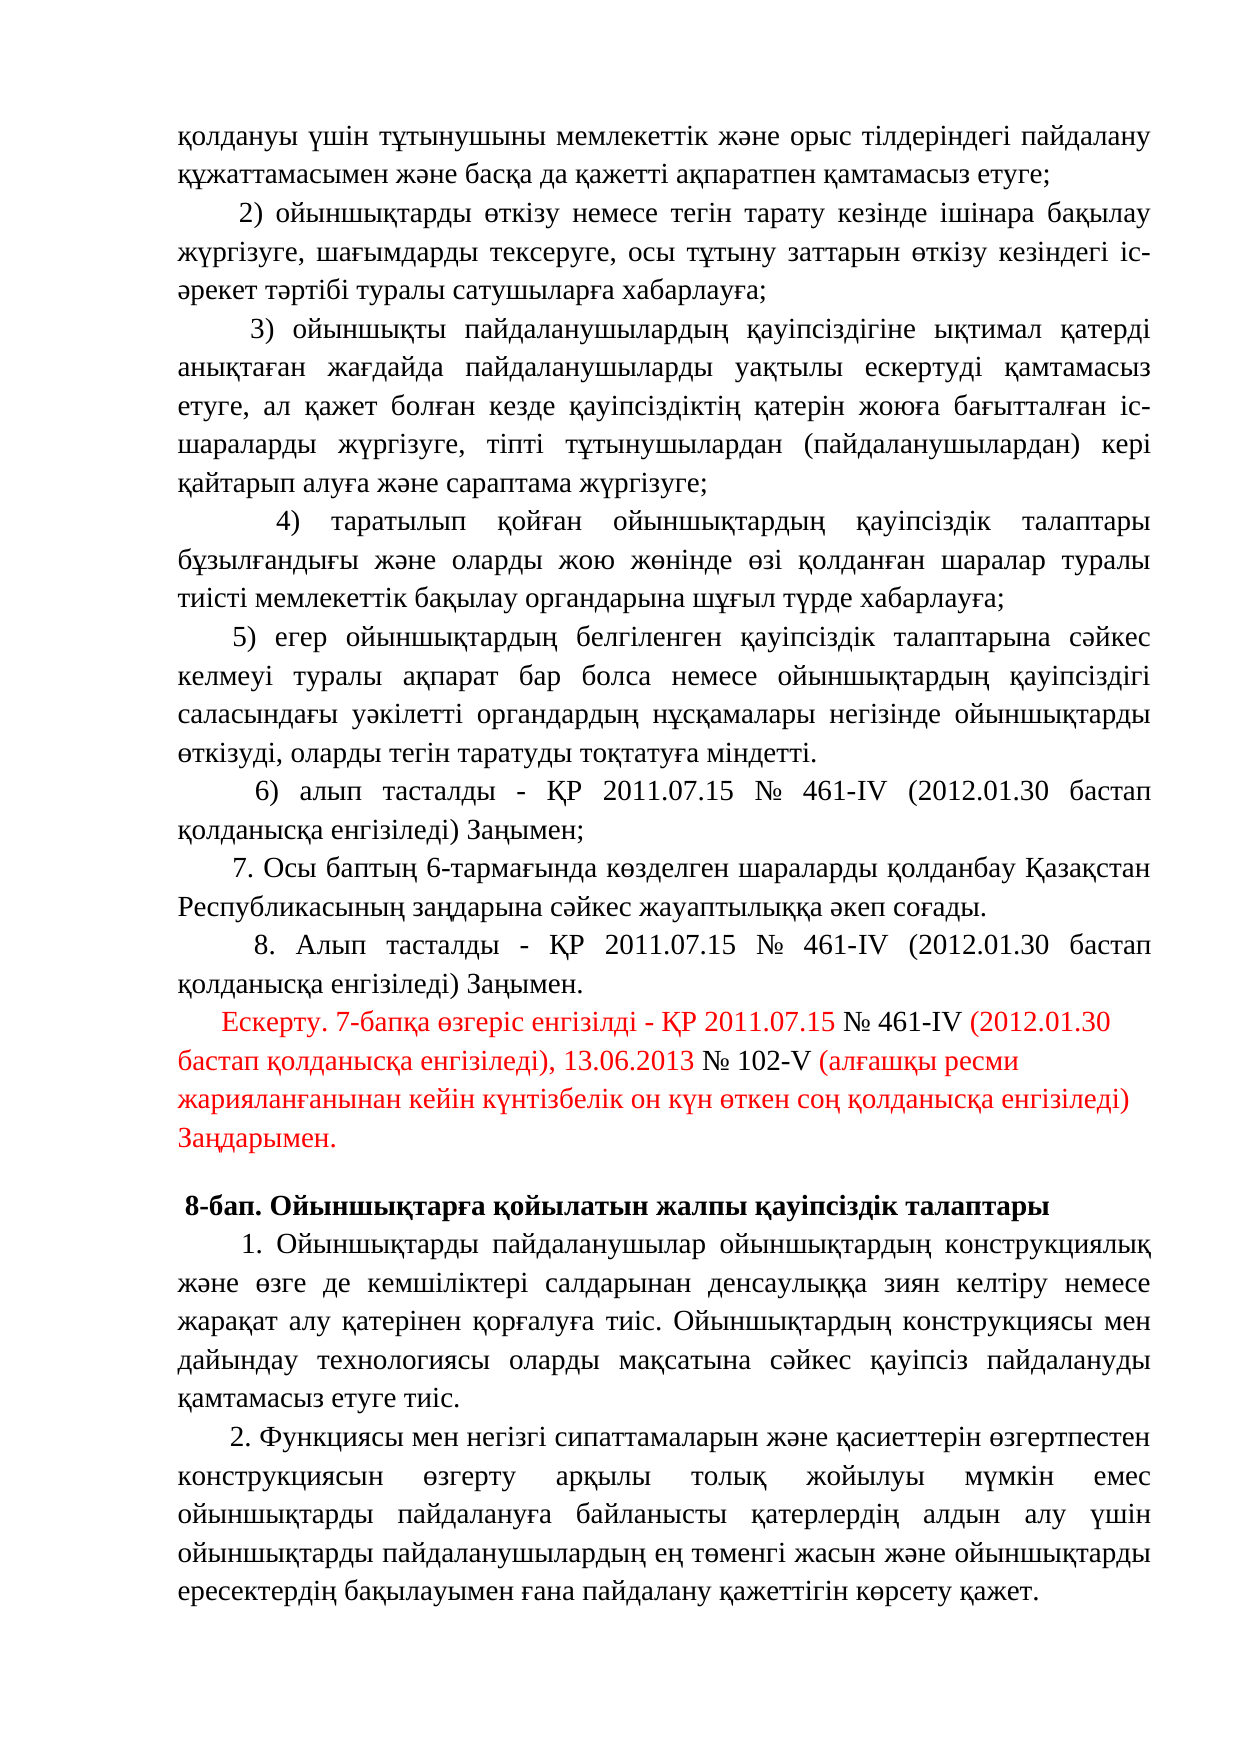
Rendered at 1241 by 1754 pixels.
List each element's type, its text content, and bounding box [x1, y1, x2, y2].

text 4) таратылып қойған ойыншықтардың қауіпсіздік талаптары бұзылғандығы және оларды жою жөнінде өзі қолданған шаралар туралы тиісті мемлекеттік бақылау органдарына шұғыл түрде хабарлауға; [177, 503, 1152, 614]
text 7. Осы баптың 6-тармағында көзделген шараларды қолданбау Қазақстан Республикасының заңдарына сәйкес жауаптылыққа әкеп соғады. [177, 850, 1152, 922]
text 8-бап. Ойыншықтарға қойылатын жалпы қауіпсіздік талаптары [177, 1188, 1152, 1221]
text 5) егер ойыншықтардың белгіленген қауіпсіздік талаптарына сәйкес келмеуі туралы ақпарат бар болса немесе ойыншықтардың қауіпсіздігі саласындағы уәкiлеттi органдардың нұсқамалары негізінде ойыншықтарды өткізуді, оларды тегін таратуды тоқтатуға міндетті. [177, 619, 1152, 768]
text 2. Функциясы мен негізгі сипаттамаларын және қасиеттерін өзгертпестен конструкциясын өзгерту арқылы толық жойылуы мүмкін емес ойыншықтарды пайдалануға байланысты қатерлердің алдын алу үшін ойыншықтарды пайдаланушылардың ең төменгі жасын және ойыншықтарды ересектердің бақылауымен ғана пайдалану қажеттігін көрсету қажет. [177, 1419, 1152, 1607]
text 8. Алып тасталды - ҚР 2011.07.15 № 461-IV (2012.01.30 бастап қолданысқа енгізіледі) Заңымен. [177, 927, 1152, 999]
text Ескерту. 7-бапқа өзгеріс енгізілді - ҚР 2011.07.15 № 461-IV (2012.01.30 бастап қолданысқа енгізіледі), 13.06.2013 № 102-V (алғашқы ресми жарияланғанынан кейін күнтізбелік он күн өткен соң қолданысқа енгізіледі) Заңдарымен. [177, 1004, 1152, 1184]
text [177, 118, 1152, 190]
text 6) алып тасталды - ҚР 2011.07.15 № 461-IV (2012.01.30 бастап қолданысқа енгізіледі) Заңымен; [177, 773, 1152, 845]
text 3) ойыншықты пайдаланушылардың қауіпсіздігіне ықтимал қатерді анықтаған жағдайда пайдаланушыларды уақтылы ескертуді қамтамасыз етуге, ал қажет болған кезде қауіпсіздіктің қатерін жоюға бағытталған іс-шараларды жүргізуге, тіпті тұтынушылардан (пайдаланушылардан) кері қайтарып алуға және сараптама жүргізуге; [177, 311, 1152, 498]
text 2) ойыншықтарды өткізу немесе тегін тарату кезінде ішінара бақылау жүргізуге, шағымдарды тексеруге, осы тұтыну заттарын өткізу кезіндегі іс-әрекет тәртібі туралы сатушыларға хабарлауға; [177, 195, 1152, 306]
text 1. Ойыншықтарды пайдаланушылар ойыншықтардың конструкциялық және өзге де кемшіліктері салдарынан денсаулыққа зиян келтіру немесе жарақат алу қатерінен қорғалуға тиіс. Ойыншықтардың конструкциясы мен дайындау технологиясы оларды мақсатына сәйкес қауіпсіз пайдалануды қамтамасыз етуге тиіс. [177, 1226, 1152, 1414]
